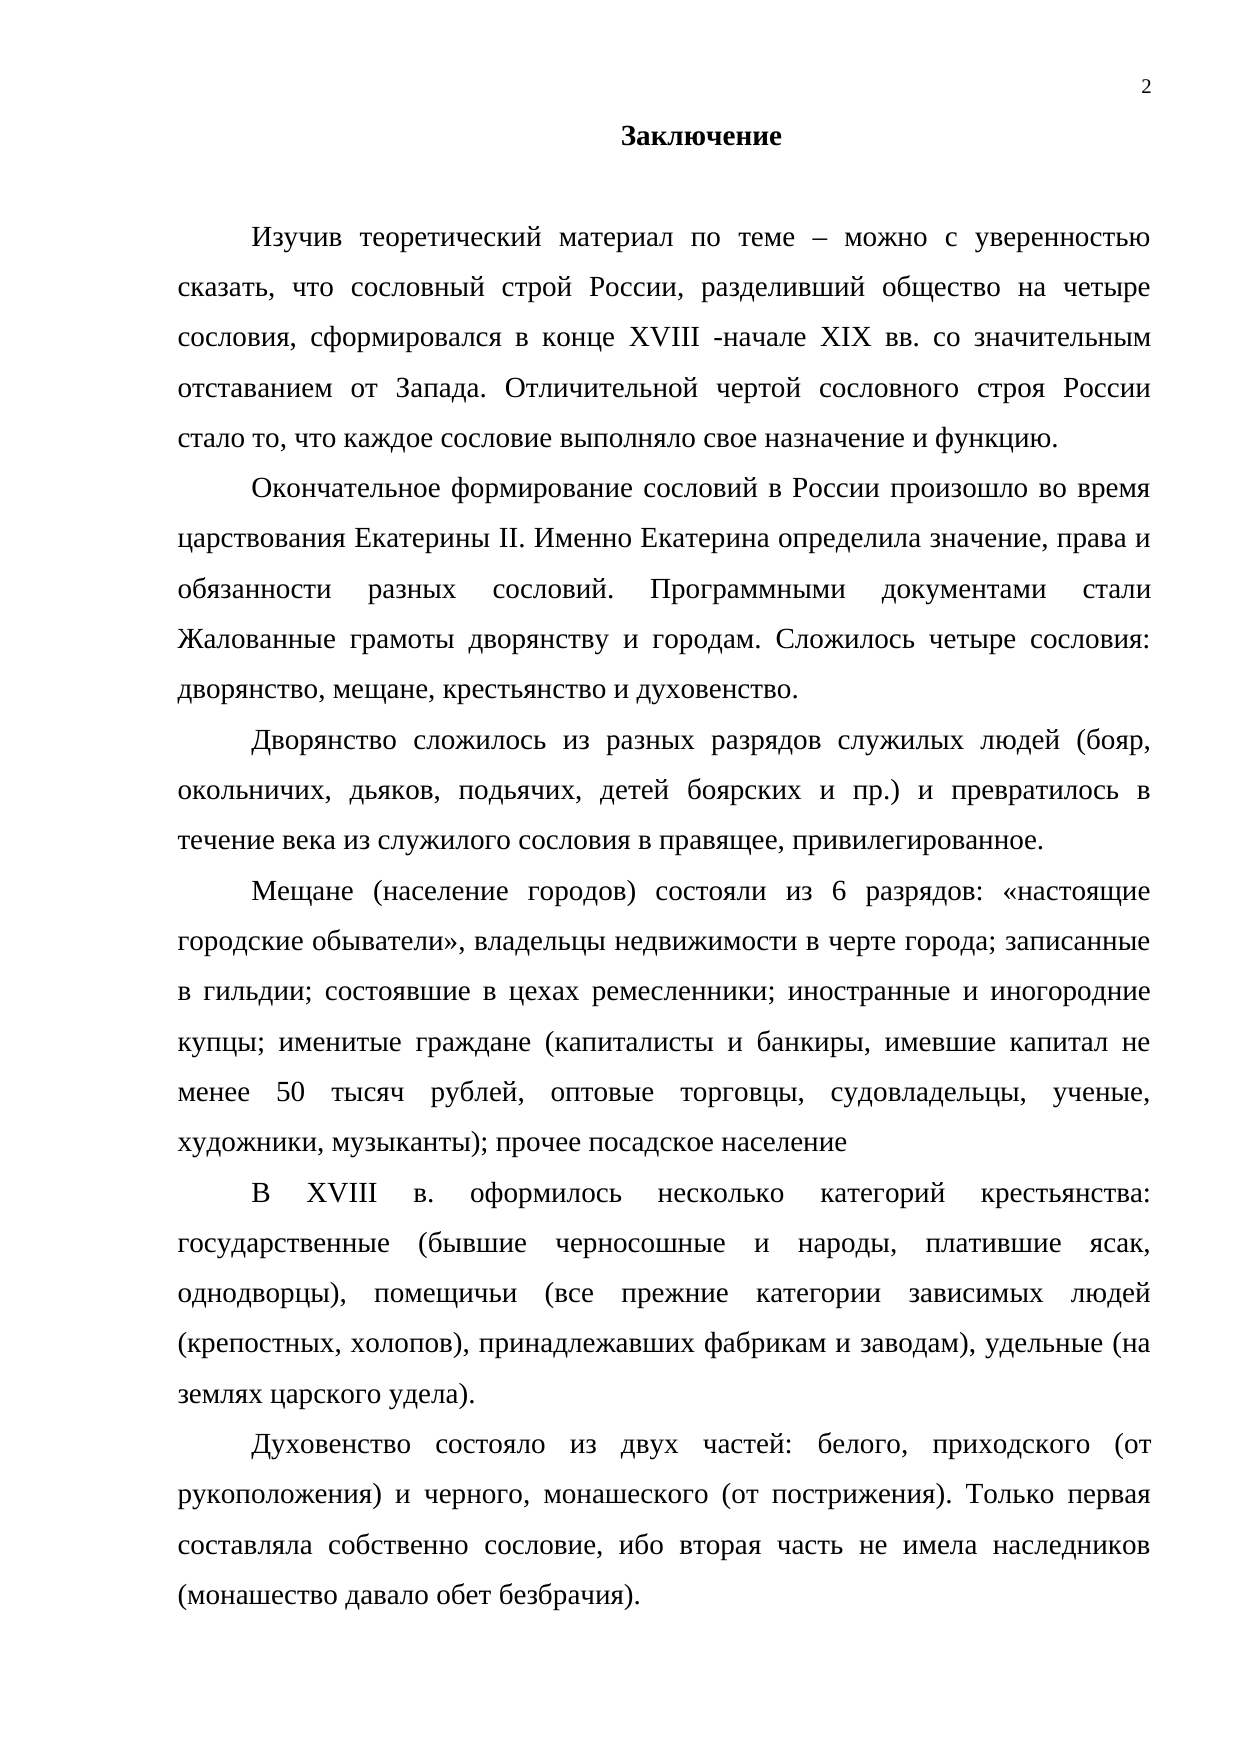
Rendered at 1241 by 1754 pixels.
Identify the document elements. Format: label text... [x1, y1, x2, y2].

text В XVIII в. оформилось несколько категорий крестьянства: государственные (бывшие черносошные и народы, платившие ясак, однодворцы), помещичьи (все прежние категории зависимых людей (крепостных, холопов), принадлежавших фабрикам и заводам), удельные (на землях царского удела). [177, 1175, 1152, 1409]
text Изучив теоретический материал по теме – можно с уверенностью сказать, что сословный строй России, разделивший общество на четыре сословия, сформировался в конце XVIII -начале XIX вв. со значительным отставанием от Запада. Отличительной чертой сословного строя России стало то, что каждое сословие выполняло свое назначение и функцию. [177, 219, 1152, 453]
text Мещане (население городов) состояли из 6 разрядов: «настоящие городские обыватели», владельцы недвижимости в черте города; записанные в гильдии; состоявшие в цехах ремесленники; иностранные и иногородние купцы; именитые граждане (капиталисты и банкиры, имевшие капитал не менее 50 тысяч рублей, оптовые торговцы, судовладельцы, ученые, художники, музыканты); прочее посадское население [177, 873, 1152, 1158]
text Дворянство сложилось из разных разрядов служилых людей (бояр, окольничих, дьяков, подьячих, детей боярских и пр.) и превратилось в течение века из служилого сословия в правящее, привилегированное. [177, 722, 1152, 856]
text Заключение [177, 118, 1152, 152]
text Окончательное формирование сословий в России произошло во время царствования Екатерины II. Именно Екатерина определила значение, права и обязанности разных сословий. Программными документами стали Жалованные грамоты дворянству и городам. Сложилось четыре сословия: дворянство, мещане, крестьянство и духовенство. [177, 470, 1152, 705]
text Духовенство состояло из двух частей: белого, приходского (от рукоположения) и черного, монашеского (от пострижения). Только первая составляла собственно сословие, ибо вторая часть не имела наследников (монашество давало обет безбрачия). [177, 1426, 1152, 1611]
